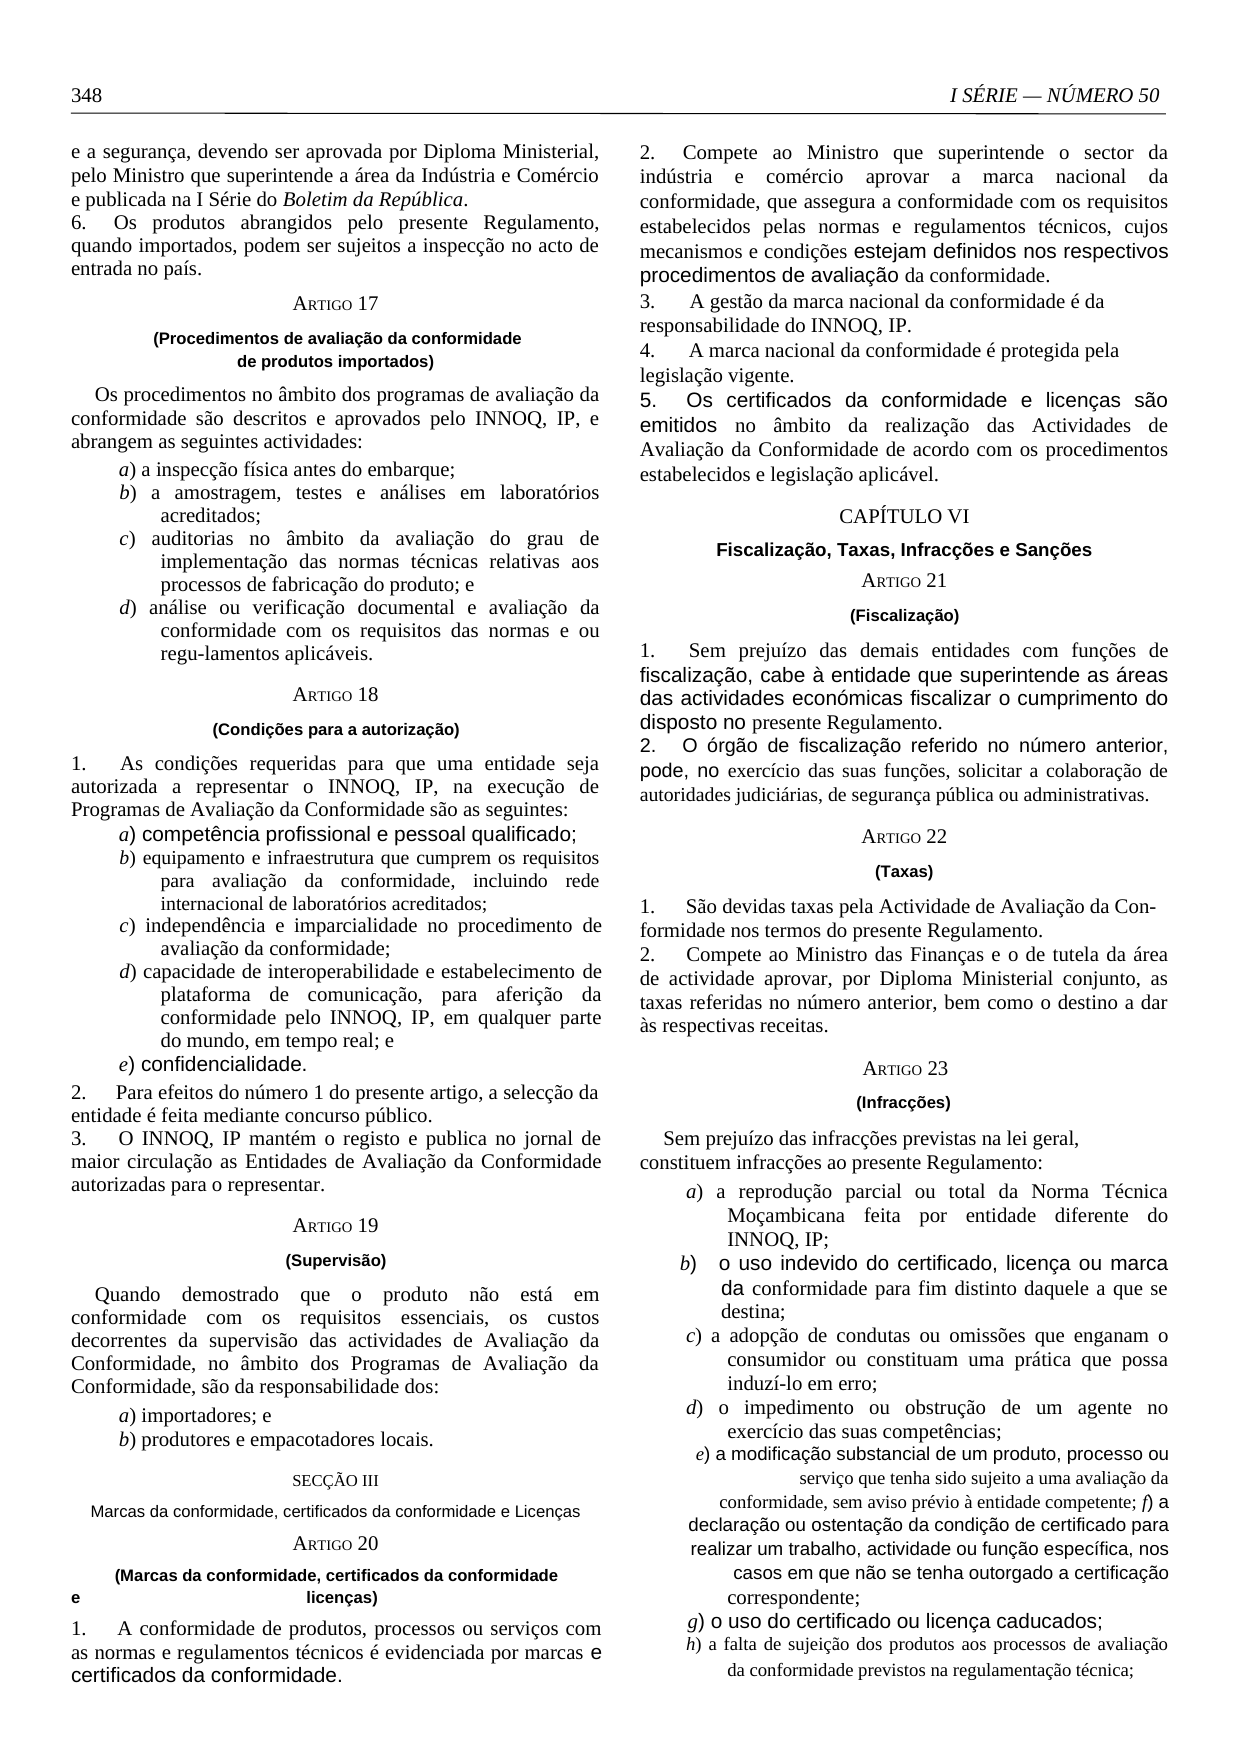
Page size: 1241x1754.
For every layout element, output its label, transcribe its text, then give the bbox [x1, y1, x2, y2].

text (Condições para a autorização) [212, 719, 600, 739]
text c) a adopção de condutas ou omissões que enganam o consumidor ou constituam uma prática que possa induzí-lo em erro; [686, 1323, 1169, 1395]
text d) capacidade de interoperabilidade e estabelecimento de plataforma de comunicação, para aferição da conformidade pelo INNOQ, IP, em qualquer parte do mundo, em tempo real; e [119, 960, 602, 1052]
list Compete ao Ministro que superintende o sector da indústria e comércio aprovar a marca nacional da conformidade, que assegura a conformidade com os requisitos estabelecidos pelas normas e regulamentos técnicos, cujos mecanismos e condições estejam definidos nos respectivos procedimentos de avaliação da conformidade. [639, 140, 1169, 287]
text SECÇÃO III [71, 1471, 600, 1490]
list São devidas taxas pela Actividade de Avaliação da Con-formidade nos termos do presente Regulamento. [639, 894, 1169, 942]
text b) equipamento e infraestrutura que cumprem os requisitos para avaliação da conformidade, incluindo rede internacional de laboratórios acreditados; [119, 846, 600, 914]
text Sem prejuízo das infracções previstas na lei geral, constituem infracções ao presente Regulamento: [639, 1126, 1169, 1174]
text a) competência profissional e pessoal qualificado; [119, 822, 602, 846]
text b) a amostragem, testes e análises em laboratórios acreditados; [119, 481, 600, 527]
text d) o impedimento ou obstrução de um agente no exercício das suas competências; [686, 1395, 1169, 1443]
list A conformidade de produtos, processos ou serviços com as normas e regulamentos técnicos é evidenciada por marcas e certificados da conformidade. [71, 1617, 602, 1687]
list licenças) [71, 1588, 602, 1607]
list A marca nacional da conformidade é protegida pela legislação vigente. [639, 338, 1169, 387]
text Marcas da conformidade, certificados da conformidade e Licenças [71, 1502, 600, 1521]
text e) confidencialidade. [119, 1052, 602, 1076]
text 348 I SÉRIE — NÚMERO 50 [71, 83, 1169, 107]
list Os produtos abrangidos pelo presente Regulamento, quando importados, podem ser sujeitos a inspecção no acto de entrada no país. [71, 211, 600, 280]
text (Taxas) [875, 861, 1169, 881]
list Compete ao Ministro das Finanças e o de tutela da área de actividade aprovar, por Diploma Ministerial conjunto, as taxas referidas no número anterior, bem como o destino a dar às respectivas receitas. [639, 942, 1169, 1037]
text Os procedimentos no âmbito dos programas de avaliação da conformidade são descritos e aprovados pelo INNOQ, IP, e abrangem as seguintes actividades: [71, 383, 600, 453]
list Os certificados da conformidade e licenças são emitidos no âmbito da realização das Actividades de Avaliação da Conformidade de acordo com os procedimentos estabelecidos e legislação aplicável. [639, 388, 1169, 486]
list As condições requeridas para que uma entidade seja autorizada a representar o INNOQ, IP, na execução de Programas de Avaliação da Conformidade são as seguintes: [71, 752, 600, 821]
text (Supervisão) [285, 1251, 602, 1270]
text ARTIGO 18 [71, 682, 600, 706]
text d) análise ou verificação documental e avaliação da conformidade com os requisitos das normas e ou regu-lamentos aplicáveis. [119, 596, 600, 665]
list A gestão da marca nacional da conformidade é da responsabilidade do INNOQ, IP. [639, 289, 1169, 337]
text ARTIGO 20 [71, 1531, 600, 1555]
list Sem prejuízo das demais entidades com funções de fiscalização, cabe à entidade que superintende as áreas das actividades económicas fiscalizar o cumprimento do disposto no presente Regulamento. [639, 639, 1169, 734]
text c) independência e imparcialidade no procedimento de avaliação da conformidade; [119, 914, 602, 960]
text ARTIGO 23 [862, 1056, 1169, 1079]
text e a segurança, devendo ser aprovada por Diploma Ministerial, pelo Ministro que superintende a área da Indústria e Comércio e publicada na I Série do Boletim da República. [71, 140, 600, 211]
text a) importadores; e [119, 1402, 602, 1427]
text g) o uso do certificado ou licença caducados; [687, 1609, 1169, 1633]
text h) a falta de sujeição dos produtos aos processos de avaliação da conformidade previstos na regulamentação técnica; [686, 1633, 1169, 1681]
text ARTIGO 17 [71, 291, 600, 315]
text b) o uso indevido do certificado, licença ou marca da conformidade para fim distinto daquele a que se destina; [679, 1252, 1169, 1323]
text a) a reprodução parcial ou total da Norma Técnica Moçambicana feita por entidade diferente do INNOQ, IP; [686, 1180, 1169, 1251]
text Quando demostrado que o produto não está em conformidade com os requisitos essenciais, os custos decorrentes da supervisão das actividades de Avaliação da Conformidade, no âmbito dos Programas de Avaliação da Conformidade, são da responsabilidade dos: [71, 1283, 600, 1398]
text (Procedimentos de avaliação da conformidade [75, 328, 600, 348]
text e) a modificação substancial de um produto, processo ou serviço que tenha sido sujeito a uma avaliação da conformidade, sem aviso prévio à entidade competente; f) a declaração ou ostentação da condição de certificado para realizar um trabalho, actividade ou função específica, nos casos em que não se tenha outorgado a certificação [687, 1443, 1169, 1583]
text (Marcas da conformidade, certificados da conformidade [114, 1565, 602, 1584]
list O INNOQ, IP mantém o registo e publica no jornal de maior circulação as Entidades de Avaliação da Conformidade autorizadas para o representar. [71, 1127, 602, 1196]
text ARTIGO 19 [71, 1213, 600, 1237]
text CAPÍTULO VI [639, 504, 1169, 528]
text (Infracções) [856, 1093, 1169, 1112]
text c) auditorias no âmbito da avaliação do grau de implementação das normas técnicas relativas aos processos de fabricação do produto; e [119, 527, 600, 596]
text ARTIGO 22 [639, 824, 1169, 848]
text ARTIGO 21 [639, 568, 1169, 592]
text de produtos importados) [71, 351, 600, 371]
text Fiscalização, Taxas, Infracções e Sanções [639, 539, 1169, 561]
text b) produtores e empacotadores locais. [119, 1427, 602, 1451]
text a) a inspecção física antes do embarque; [119, 457, 600, 481]
text (Fiscalização) [850, 606, 1169, 625]
text correspondente; [727, 1585, 1169, 1609]
list Para efeitos do número 1 do presente artigo, a selecção da entidade é feita mediante concurso público. [71, 1081, 602, 1127]
list O órgão de fiscalização referido no número anterior, pode, no exercício das suas funções, solicitar a colaboração de autoridades judiciárias, de segurança pública ou administrativas. [639, 734, 1169, 806]
